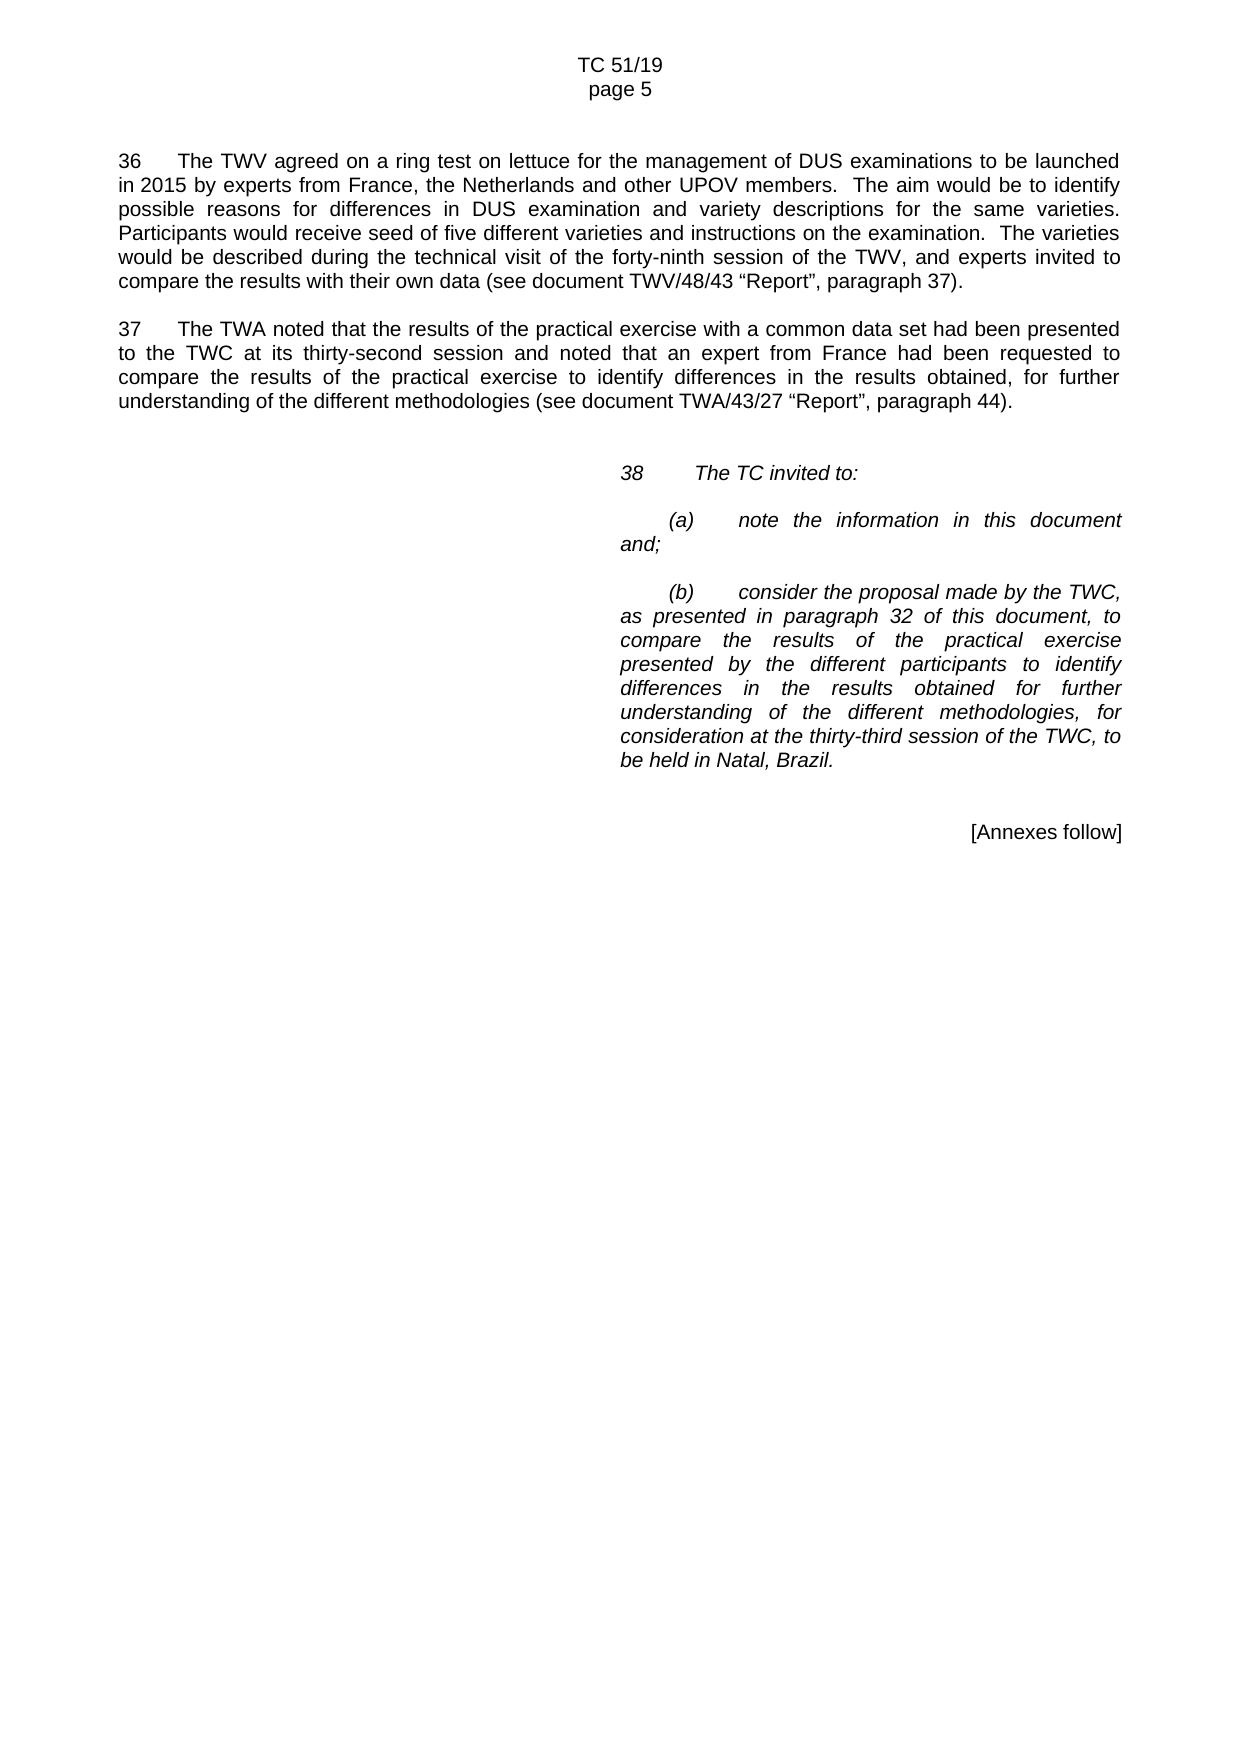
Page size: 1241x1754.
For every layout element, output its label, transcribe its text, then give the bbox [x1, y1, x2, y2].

text The TWV agreed on a ring test on lettuce for the management of DUS examinations to be launched in 2015 by experts from France, the Netherlands and other UPOV members. The aim would be to identify possible reasons for differences in DUS examination and variety descriptions for the same varieties. Participants would receive seed of five different varieties and instructions on the examination. The varieties would be described during the technical visit of the forty-ninth session of the TWV, and experts invited to compare the results with their own data (see document TWV/48/43 “Report”, paragraph 37). [118, 149, 1122, 293]
list consider the proposal made by the TWC, as presented in paragraph 32 of this document, to compare the results of the practical exercise presented by the different participants to identify differences in the results obtained for further understanding of the different methodologies, for consideration at the thirty-third session of the TWC, to be held in Natal, Brazil. [620, 580, 1122, 772]
text The TWA noted that the results of the practical exercise with a common data set had been presented to the TWC at its thirty-second session and noted that an expert from France had been requested to compare the results of the practical exercise to identify differences in the results obtained, for further understanding of the different methodologies (see document TWA/43/27 “Report”, paragraph 44). [118, 317, 1122, 412]
text [Annexes follow] [118, 820, 1122, 844]
text The TC invited to: [620, 460, 1122, 484]
list note the information in this document and; [620, 508, 1122, 556]
